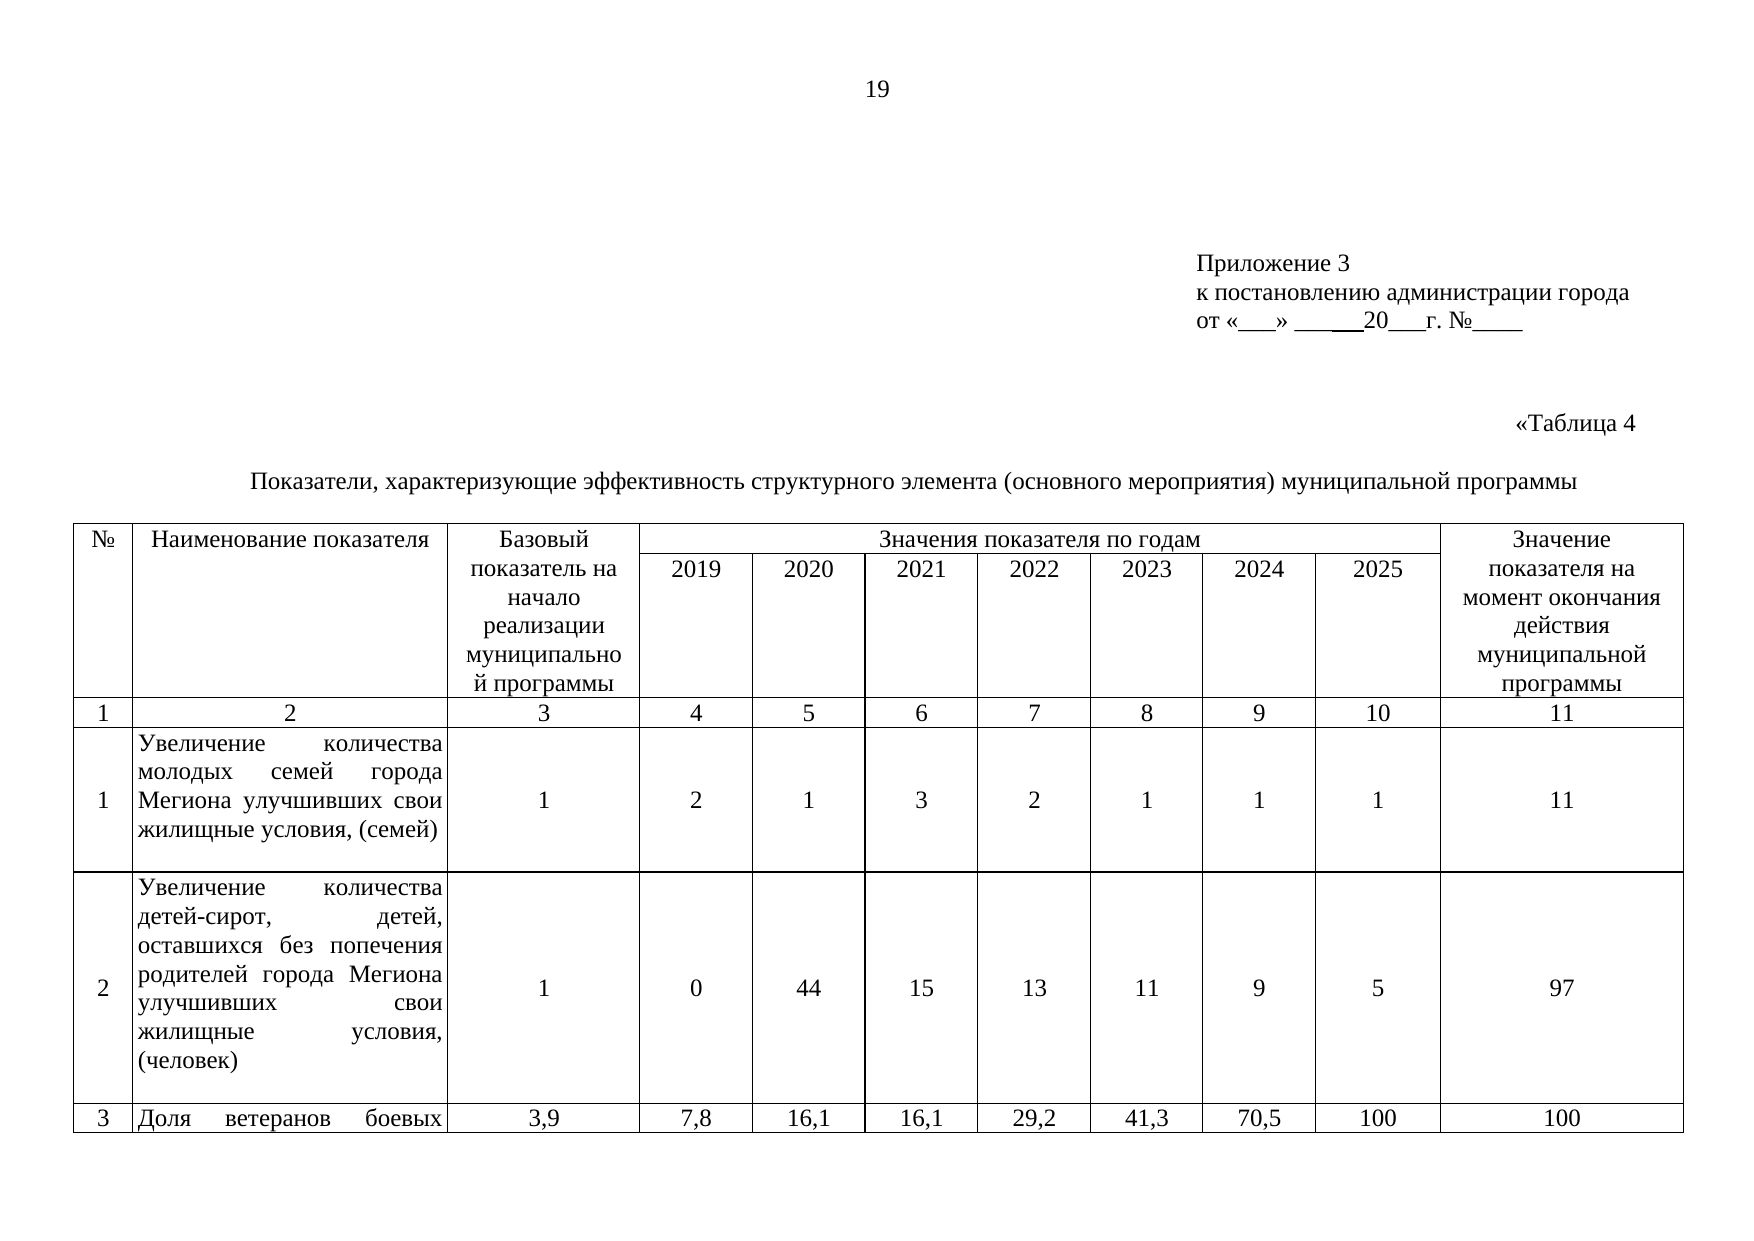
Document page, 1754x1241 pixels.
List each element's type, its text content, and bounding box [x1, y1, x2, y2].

table_cell 2025 [1316, 554, 1440, 697]
table_cell 9 [1203, 698, 1315, 727]
table_cell 4 [640, 698, 752, 727]
table_cell Увеличение количества детей-сирот, детей, оставшихся без попечения родителей города Мегиона улучшивших свои жилищные условия, (человек) [133, 873, 447, 1102]
table_cell 1 [1203, 728, 1315, 871]
table_cell 13 [978, 873, 1090, 1102]
table_cell 1 [448, 873, 639, 1102]
table_cell 3 [448, 698, 639, 727]
table_cell 2022 [978, 554, 1090, 697]
table_cell 10 [1316, 698, 1440, 727]
table_cell 2024 [1203, 554, 1315, 697]
table_cell 3,9 [448, 1104, 639, 1132]
table_cell 7,8 [640, 1104, 752, 1132]
table_cell 41,3 [1091, 1104, 1202, 1132]
table_cell 16,1 [866, 1104, 977, 1132]
table_cell Увеличение количества молодых семей города Мегиона улучшивших свои жилищные условия, (семей) [133, 728, 447, 871]
table_cell 0 [640, 873, 752, 1102]
text Приложение 3 [1196, 248, 1636, 277]
table_cell 15 [866, 873, 977, 1102]
table_cell 1 [74, 728, 132, 871]
table_cell 2023 [1091, 554, 1202, 697]
table_cell 5 [1316, 873, 1440, 1102]
table_cell 7 [978, 698, 1090, 727]
table_cell 2020 [753, 554, 864, 697]
table_cell 3 [74, 1104, 132, 1132]
table_cell 11 [1441, 728, 1683, 871]
table_cell 16,1 [753, 1104, 864, 1132]
table_cell 1 [448, 728, 639, 871]
table_cell 97 [1441, 873, 1683, 1102]
table_cell 29,2 [978, 1104, 1090, 1132]
table_cell 2019 [640, 554, 752, 697]
table_cell 1 [1091, 728, 1202, 871]
table_cell 100 [1441, 1104, 1683, 1132]
table_cell 2 [640, 728, 752, 871]
table_cell 6 [866, 698, 977, 727]
table_cell 70,5 [1203, 1104, 1315, 1132]
table_cell 2 [978, 728, 1090, 871]
table_cell 44 [753, 873, 864, 1102]
table_header Базовый показатель на начало реализации муниципальной программы [448, 524, 639, 697]
table_cell 1 [753, 728, 864, 871]
table_cell 2 [74, 873, 132, 1102]
table_header № [74, 524, 132, 697]
table_cell 2021 [866, 554, 977, 697]
table_cell 2 [133, 698, 447, 727]
table_header Значения показателя по годам [640, 524, 1440, 553]
text «Таблица 4 [118, 408, 1636, 437]
table_cell 3 [866, 728, 977, 871]
table_cell 100 [1316, 1104, 1440, 1132]
text Показатели, характеризующие эффективность структурного элемента (основного мероприятия) муниципальной программы [118, 466, 1636, 494]
table_cell 1 [74, 698, 132, 727]
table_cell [133, 1104, 447, 1132]
table_cell 5 [753, 698, 864, 727]
table_header Наименование показателя [133, 524, 447, 697]
text к постановлению администрации города [1196, 277, 1636, 305]
table_cell 11 [1091, 873, 1202, 1102]
table_cell 11 [1441, 698, 1683, 727]
table_cell 9 [1203, 873, 1315, 1102]
table_header Значение показателя на момент окончания действия муниципальной программы [1441, 524, 1683, 697]
table_cell 8 [1091, 698, 1202, 727]
table_cell 1 [1316, 728, 1440, 871]
text от «___» ___ 20___г. №____ [1196, 305, 1636, 334]
